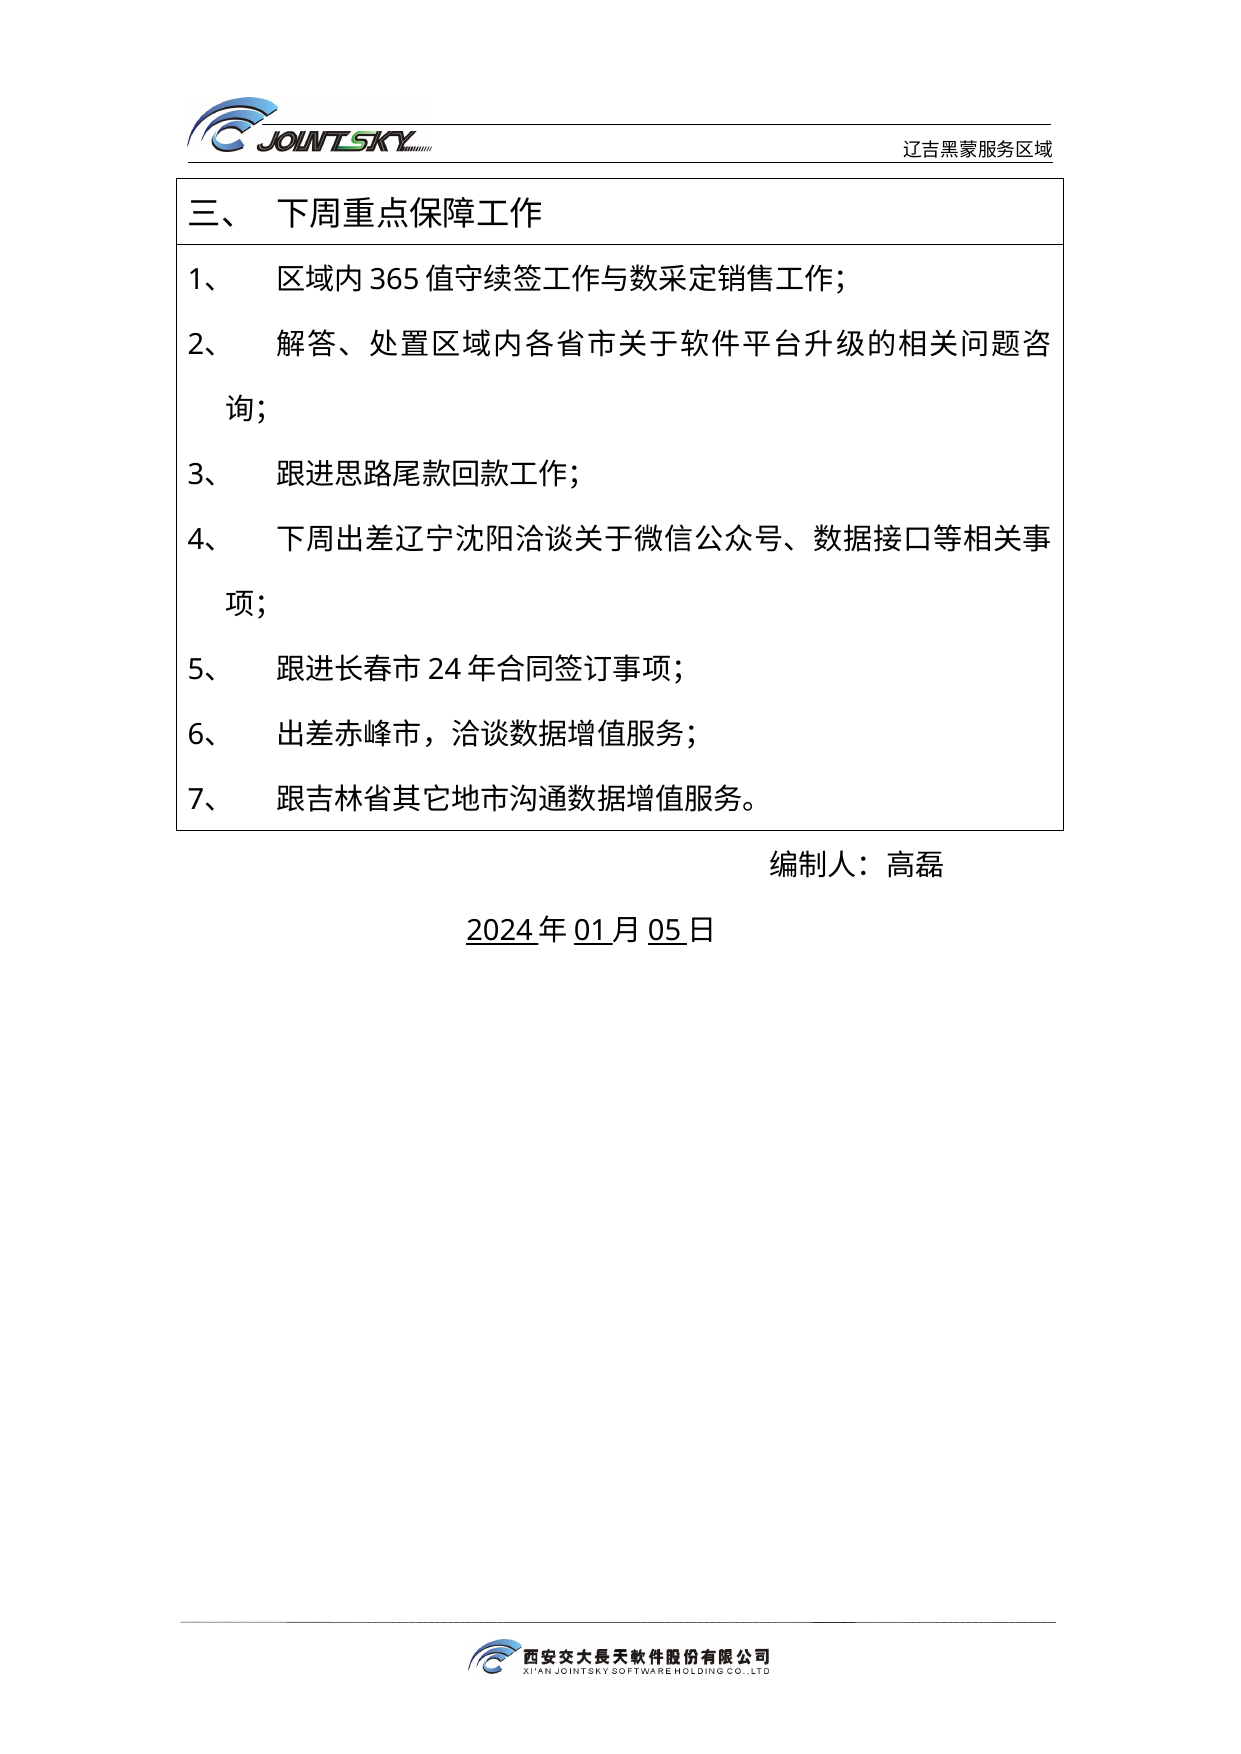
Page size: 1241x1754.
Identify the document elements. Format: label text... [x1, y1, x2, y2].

text 编制人：高磊 2024年01月05日 [187, 831, 994, 961]
picture [187, 97, 432, 152]
table_cell 区域内365值守续签工作与数采定销售工作； 解答、处置区域内各省市关于软件平台升级的相关问题咨询； 跟进思路尾款回款工作； 下周出差辽宁沈阳洽谈关于微信公众号、数据接口等相关事项； 跟进长春市24年合同签订事项； 出差赤峰市，洽谈数据增值服务； 跟吉林省其它地市沟通数据增值服务。 [177, 245, 1063, 829]
picture [468, 1639, 769, 1675]
table_cell 下周重点保障工作 [177, 179, 1063, 243]
